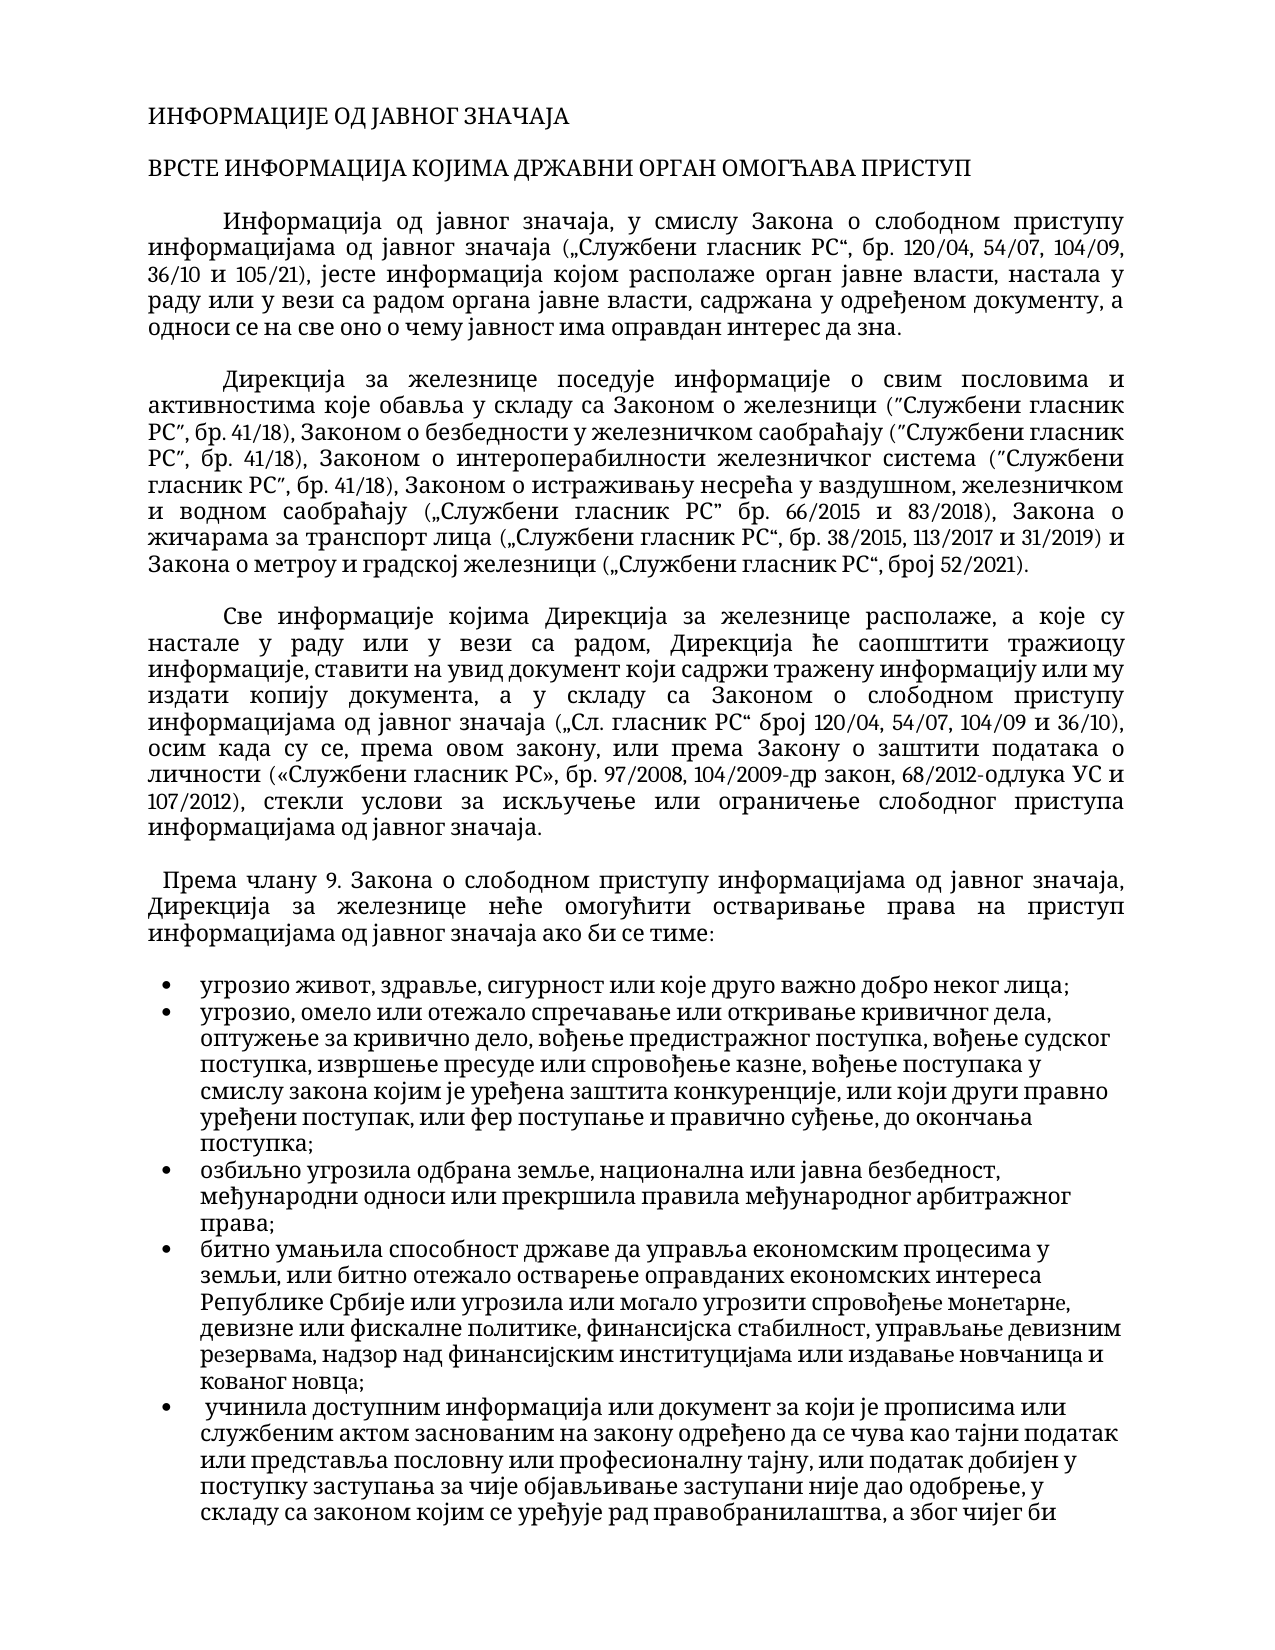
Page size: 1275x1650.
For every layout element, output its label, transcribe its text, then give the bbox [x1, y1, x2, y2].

text ИНФОРМАЦИЈЕ ОД ЈАВНОГ ЗНАЧАЈА [148, 103, 1125, 130]
list битно умањила способност државе да управља економским процесима у земљи, или битно отежало остварење оправданих економских интереса Републике Србије или угрoзила или мoгaло угрoзити спрoвoђeњe мoнeтaрнe, девизне или фискалне пoлитикe, финaнсиjска стaбилнoст, упрaвљaњe дeвизним рeзeрвaмa, нaдзoр нaд финaнсиjским институциjaмa или издaвaњe нoвчaницa и кoвaнoг нoвцa; [162, 1237, 1125, 1395]
text Дирекција за железнице поседује информације о свим пословима и активностима које обавља у складу са Законом о железници (″Службени гласник РС″, бр. 41/18), Законом о безбедности у железничком саобраћају (″Службени гласник РС″, бр. 41/18), Законом о интероперабилности железничког система (″Службени гласник РС″, бр. 41/18), Законом о истраживању несрећа у ваздушном, железничком и водном саобраћају („Службени гласник РС” бр. 66/2015 и 83/2018), Закона о жичарама за транспорт лица („Службени гласник РС“, бр. 38/2015, 113/2017 и 31/2019) и Закона о метроу и градској железници („Службени гласник РС“, број 52/2021). [148, 367, 1125, 578]
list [162, 1395, 1125, 1527]
list угрозио живот, здравље, сигурност или које друго важно добро неког лица; [162, 973, 1125, 999]
text Све информације којима Дирекција за железнице располаже, а које су настале у раду или у вези са радом, Дирекција ће саопштити тражиоцу информације, ставити на увид документ који садржи тражену информацију или му издати копију документа, а у складу са Законом о слободном приступу информацијама од јавног значаја („Сл. гласник РС“ број 120/04, 54/07, 104/09 и 36/10), осим када су се, према овом закону, или према Закону о заштити података о личности («Службени гласник РС», бр. 97/2008, 104/2009-др закон, 68/2012-одлука УС и 107/2012), стекли услови за искључење или ограничење слободног приступа информацијама од јавног значаја. [148, 604, 1125, 841]
text Према члану 9. Закона о слободном приступу информацијама од јавног значаја, Дирекција за железнице неће омогућити остваривање права на приступ информацијама од јавног значаја ако би се тиме: [148, 868, 1125, 947]
text Информација од јавног значаја, у смислу Закона о слободном приступу информацијама од јавног значаја („Службени гласник РС“, бр. 120/04, 54/07, 104/09, 36/10 и 105/21), јесте информација којом располаже орган јавне власти, настала у раду или у вези са радом органа јавне власти, садржана у одређеном документу, а односи се на све оно о чему јавност има оправдан интерес да зна. [148, 209, 1125, 341]
text ВРСТЕ ИНФОРМАЦИЈА КОЈИМА ДРЖАВНИ ОРГАН ОМОГЋАВА ПРИСТУП [148, 156, 1125, 182]
list озбиљно угрозила одбрана земље, национална или јавна безбедност, међународни односи или прекршила правила међународног арбитражног права; [162, 1158, 1125, 1237]
list угрозио, омело или отежало спречавање или откривање кривичног дела, оптужење за кривично дело, вођење предистражног поступка, вођење судског поступка, извршење пресуде или спровођење казне, вођење поступака у смислу закона којим је уређена заштита конкуренције, или који други правно уређени поступак, или фер поступање и правично суђење, до окончања поступка; [162, 999, 1125, 1158]
